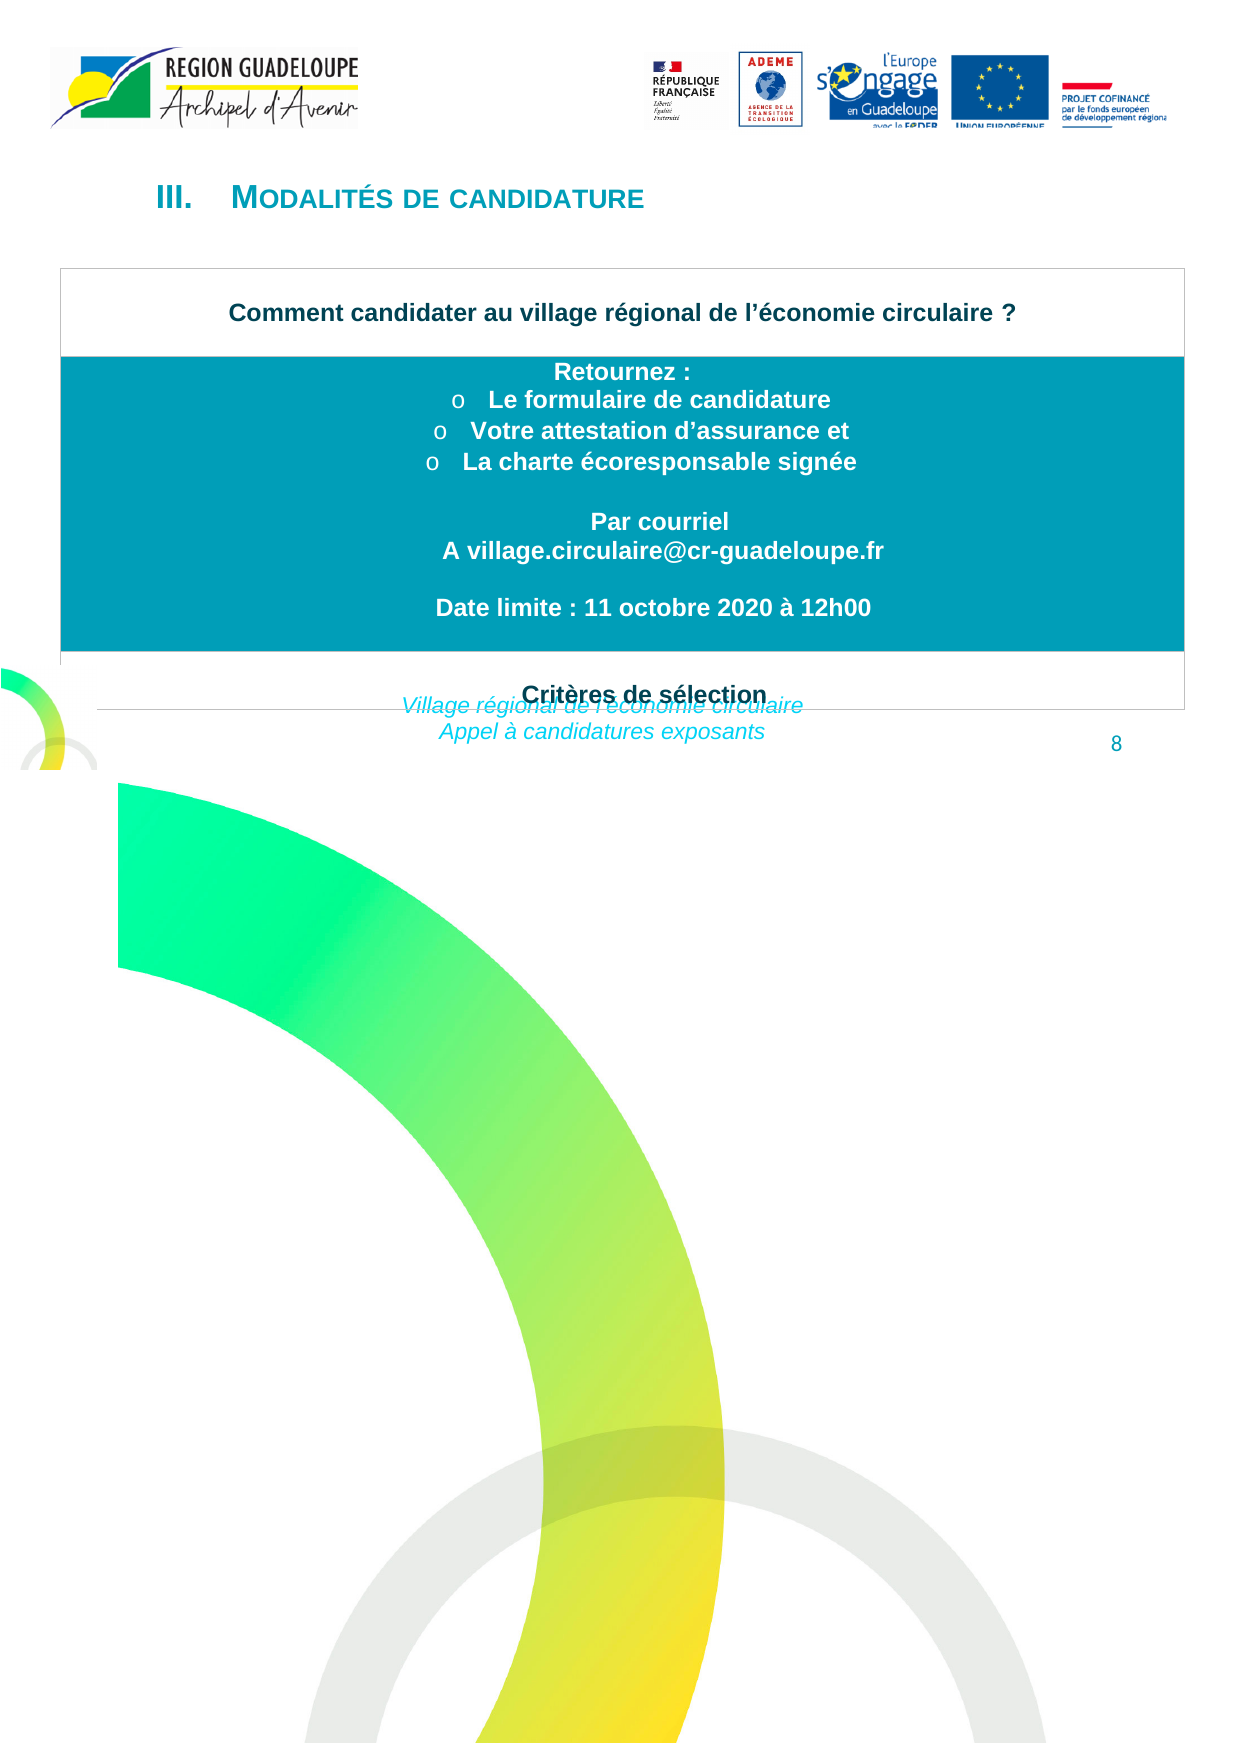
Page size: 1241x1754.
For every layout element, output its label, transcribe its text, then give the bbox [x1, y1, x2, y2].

list Modalités de candidature [156, 177, 1122, 216]
picture [0, 665, 97, 768]
picture [118, 757, 1063, 1743]
picture [730, 43, 811, 135]
picture [816, 52, 1167, 127]
picture [643, 52, 729, 130]
table_header Comment candidater au village régional de l’économie circulaire ? [61, 269, 1184, 356]
picture [40, 44, 360, 129]
table_cell Critères de sélection [61, 652, 1184, 709]
table_cell Retournez : Le formulaire de candidature Votre attestation d’assurance et La charte écoresponsable signée Par courriel A village.circulaire@cr-guadeloupe.fr Date limite : 11 octobre 2020 à 12h00 [61, 357, 1184, 651]
